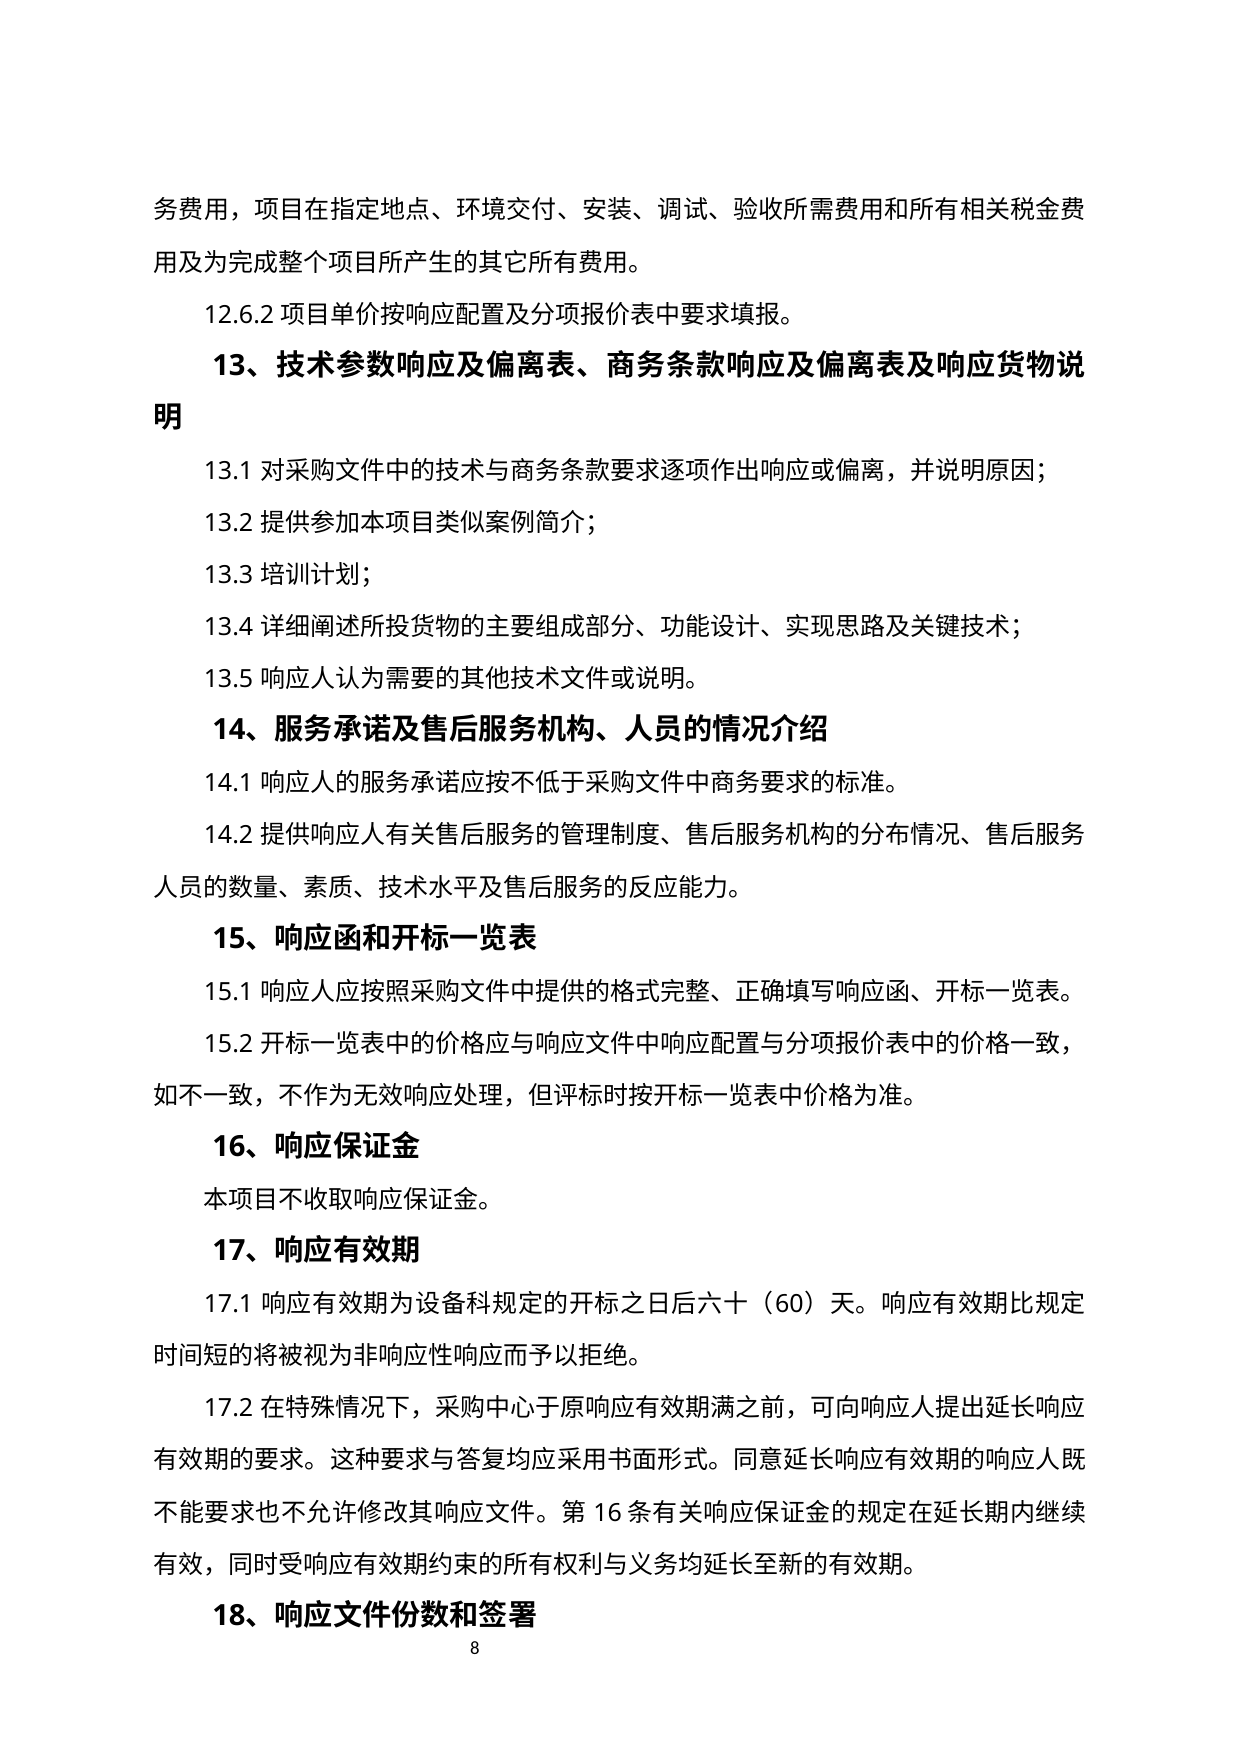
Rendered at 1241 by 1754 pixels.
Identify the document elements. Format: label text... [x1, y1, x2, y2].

text 15.2 开标一览表中的价格应与响应文件中响应配置与分项报价表中的价格一致，如不一致，不作为无效响应处理，但评标时按开标一览表中价格为准。 [153, 1011, 1087, 1115]
text 14、服务承诺及售后服务机构、人员的情况介绍 [153, 698, 1087, 750]
text 14.2 提供响应人有关售后服务的管理制度、售后服务机构的分布情况、售后服务人员的数量、素质、技术水平及售后服务的反应能力。 [153, 802, 1087, 906]
text 15、响应函和开标一览表 [153, 906, 1087, 958]
list 18、响应文件份数和签署 [153, 1583, 1087, 1636]
text 本项目不收取响应保证金。 [153, 1167, 1087, 1219]
text 13.5 响应人认为需要的其他技术文件或说明。 [153, 646, 1087, 698]
text 16、响应保证金 [153, 1115, 1087, 1167]
text 13.3 培训计划； [153, 542, 1087, 594]
text 15.1 响应人应按照采购文件中提供的格式完整、正确填写响应函、开标一览表。 [153, 958, 1087, 1011]
text 14.1 响应人的服务承诺应按不低于采购文件中商务要求的标准。 [153, 750, 1087, 802]
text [153, 177, 1087, 281]
list 响应有效期 [153, 1219, 1087, 1271]
text 13.4 详细阐述所投货物的主要组成部分、功能设计、实现思路及关键技术； [153, 594, 1087, 646]
text 13.1 对采购文件中的技术与商务条款要求逐项作出响应或偏离，并说明原因； [153, 438, 1087, 490]
text 13.2 提供参加本项目类似案例简介； [153, 490, 1087, 542]
text 12.6.2 项目单价按响应配置及分项报价表中要求填报。 [153, 281, 1087, 333]
list 17.2 在特殊情况下，采购中心于原响应有效期满之前，可向响应人提出延长响应有效期的要求。这种要求与答复均应采用书面形式。同意延长响应有效期的响应人既不能要求也不允许修改其响应文件。第16条有关响应保证金的规定在延长期内继续有效，同时受响应有效期约束的所有权利与义务均延长至新的有效期。 [153, 1375, 1087, 1583]
text 13、技术参数响应及偏离表、商务条款响应及偏离表及响应货物说明 [153, 333, 1087, 438]
list 17.1 响应有效期为设备科规定的开标之日后六十（60）天。响应有效期比规定时间短的将被视为非响应性响应而予以拒绝。 [153, 1271, 1087, 1375]
